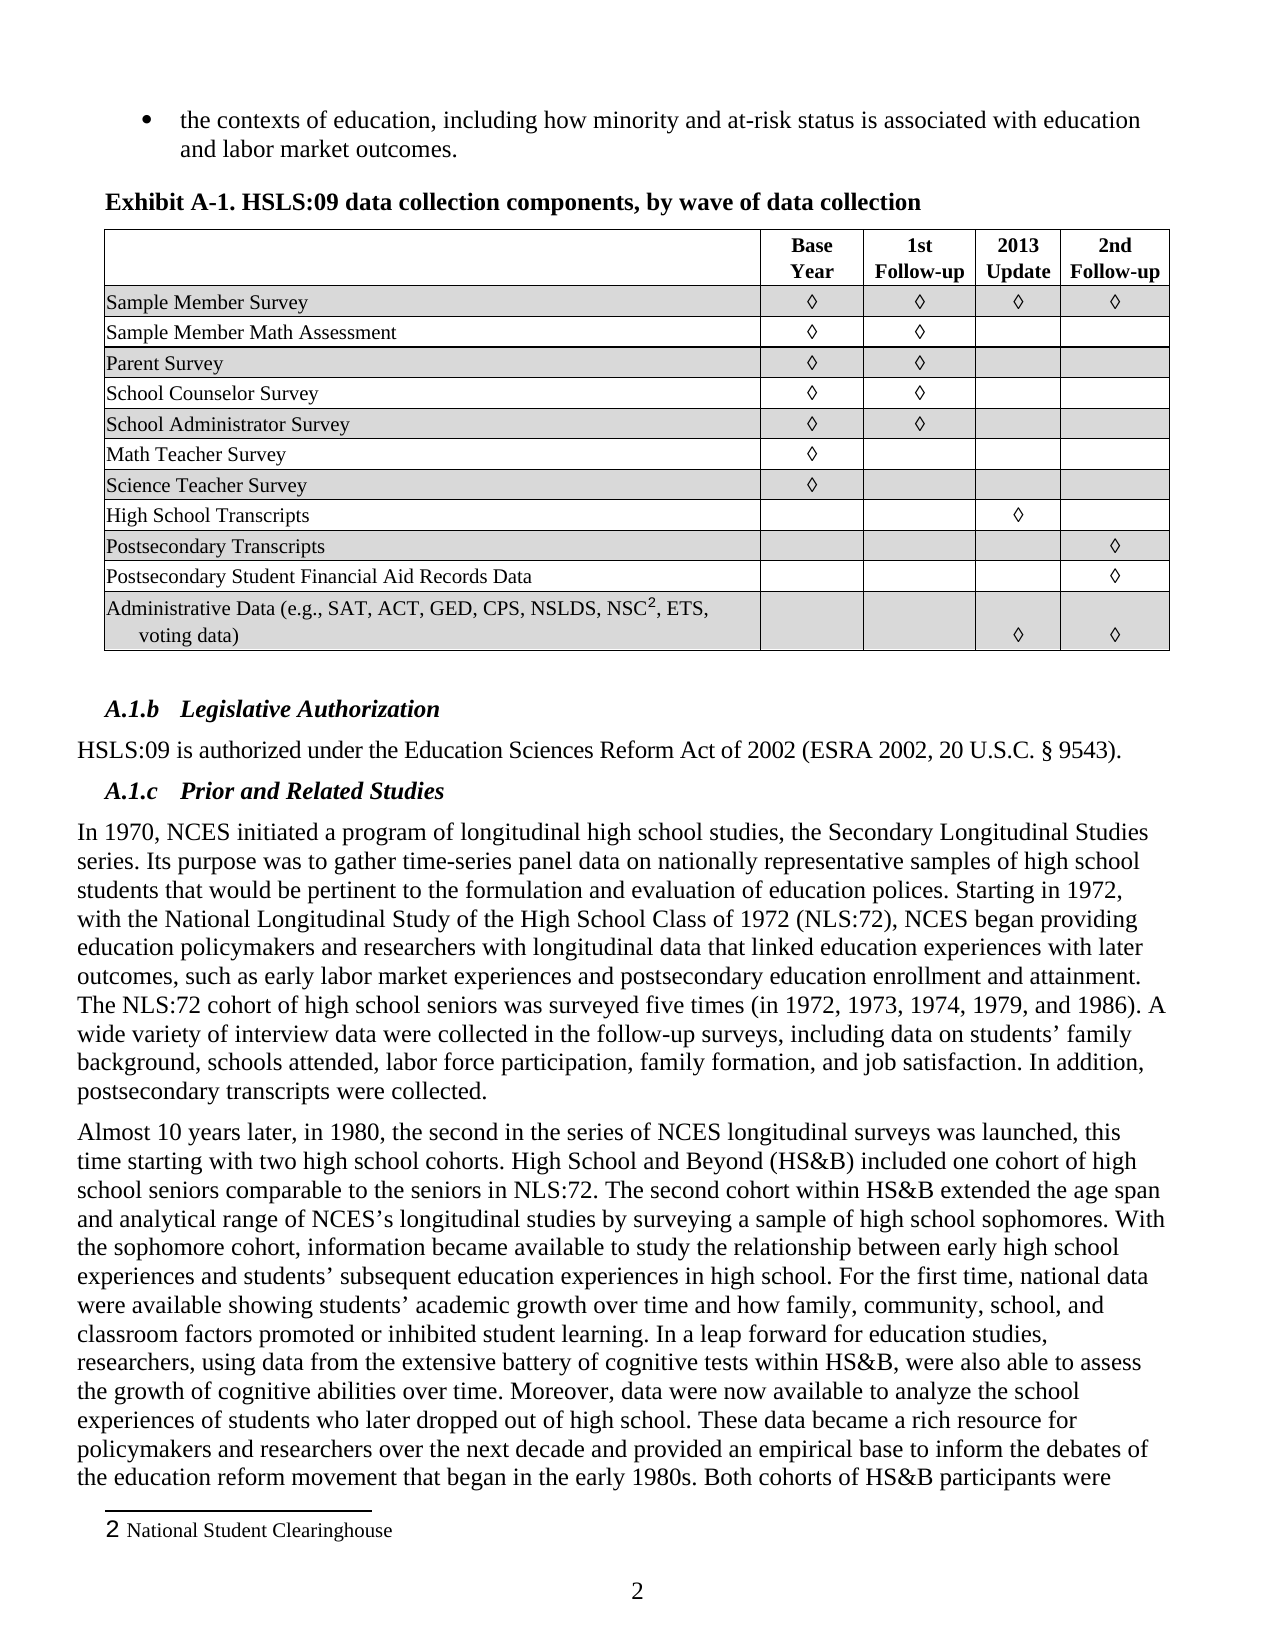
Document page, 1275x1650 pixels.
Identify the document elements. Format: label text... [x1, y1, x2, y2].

table_cell ◊ [761, 286, 863, 316]
table_cell ◊ [761, 470, 863, 499]
text the contexts of education, including how minority and at-risk status is associated with education and labor market outcomes. [142, 105, 1170, 162]
table_cell ◊ [976, 286, 1060, 316]
table_cell [976, 439, 1060, 468]
table_cell [976, 317, 1060, 346]
table_cell [1061, 378, 1169, 407]
table_cell [1061, 470, 1169, 499]
table_cell ◊ [761, 409, 863, 438]
table_header Base Year [761, 230, 863, 285]
table_cell Science Teacher Survey [105, 470, 760, 499]
title Exhibit A-1. HSLS:09 data collection components, by wave of data collection [105, 187, 1170, 216]
table_cell [864, 592, 975, 649]
table_cell [864, 531, 975, 560]
table_cell [761, 592, 863, 649]
table_header 2013 Update [976, 230, 1060, 285]
table_cell [976, 470, 1060, 499]
table_cell ◊ [761, 378, 863, 407]
table_cell ◊ [1061, 286, 1169, 316]
table_cell Parent Survey [105, 348, 760, 377]
table_cell [761, 500, 863, 529]
table_cell High School Transcripts [105, 500, 760, 529]
table_cell ◊ [761, 317, 863, 346]
table_cell [864, 470, 975, 499]
table_header 2nd Follow-up [1061, 230, 1169, 285]
table_cell Sample Member Survey [105, 286, 760, 316]
table_cell School Administrator Survey [105, 409, 760, 438]
subtitle A.1.b Legislative Authorization [105, 694, 1170, 722]
table_cell ◊ [864, 286, 975, 316]
table_cell [1061, 348, 1169, 377]
table_cell ◊ [864, 409, 975, 438]
table_cell [976, 561, 1060, 591]
table_cell ◊ [761, 348, 863, 377]
table_cell Postsecondary Student Financial Aid Records Data [105, 561, 760, 591]
table_cell ◊ [976, 592, 1060, 649]
table_cell ◊ [864, 378, 975, 407]
table_cell [1061, 409, 1169, 438]
table_cell ◊ [1061, 531, 1169, 560]
text In 1970, NCES initiated a program of longitudinal high school studies, the Secondary Longitudinal Studies series. Its purpose was to gather time-series panel data on nationally representative samples of high school students that would be pertinent to the formulation and evaluation of education polices. Starting in 1972, with the National Longitudinal Study of the High School Class of 1972 (NLS:72), NCES began providing education policymakers and researchers with longitudinal data that linked education experiences with later outcomes, such as early labor market experiences and postsecondary education enrollment and attainment. The NLS:72 cohort of high school seniors was surveyed five times (in 1972, 1973, 1974, 1979, and 1986). A wide variety of interview data were collected in the follow-up surveys, including data on students’ family background, schools attended, labor force participation, family formation, and job satisfaction. In addition, postsecondary transcripts were collected. [77, 817, 1170, 1105]
table_cell ◊ [1061, 561, 1169, 591]
table_cell Postsecondary Transcripts [105, 531, 760, 560]
subtitle A.1.c Prior and Related Studies [105, 776, 1170, 805]
table_cell [976, 409, 1060, 438]
text HSLS:09 is authorized under the Education Sciences Reform Act of 2002 (ESRA 2002, 20 U.S.C. § 9543). [77, 735, 1170, 764]
table_cell ◊ [976, 500, 1060, 529]
table_cell ◊ [1061, 592, 1169, 649]
table_cell [761, 561, 863, 591]
table_cell [864, 439, 975, 468]
table_cell [761, 531, 863, 560]
table_cell [976, 531, 1060, 560]
table_header 1st Follow-up [864, 230, 975, 285]
table_cell [976, 348, 1060, 377]
table_cell [1061, 500, 1169, 529]
table_cell [1061, 317, 1169, 346]
table_cell [1061, 439, 1169, 468]
table_cell [976, 378, 1060, 407]
table_cell [864, 500, 975, 529]
table_cell ◊ [864, 348, 975, 377]
table_cell Math Teacher Survey [105, 439, 760, 468]
table_cell ◊ [864, 317, 975, 346]
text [77, 1117, 1170, 1491]
table_cell [864, 561, 975, 591]
table_cell Sample Member Math Assessment [105, 317, 760, 346]
table_header [105, 230, 760, 285]
table_cell School Counselor Survey [105, 378, 760, 407]
table_cell ◊ [761, 439, 863, 468]
table_cell Administrative Data (e.g., SAT, ACT, GED, CPS, NSLDS, NSC, ETS, voting data) [105, 592, 760, 649]
